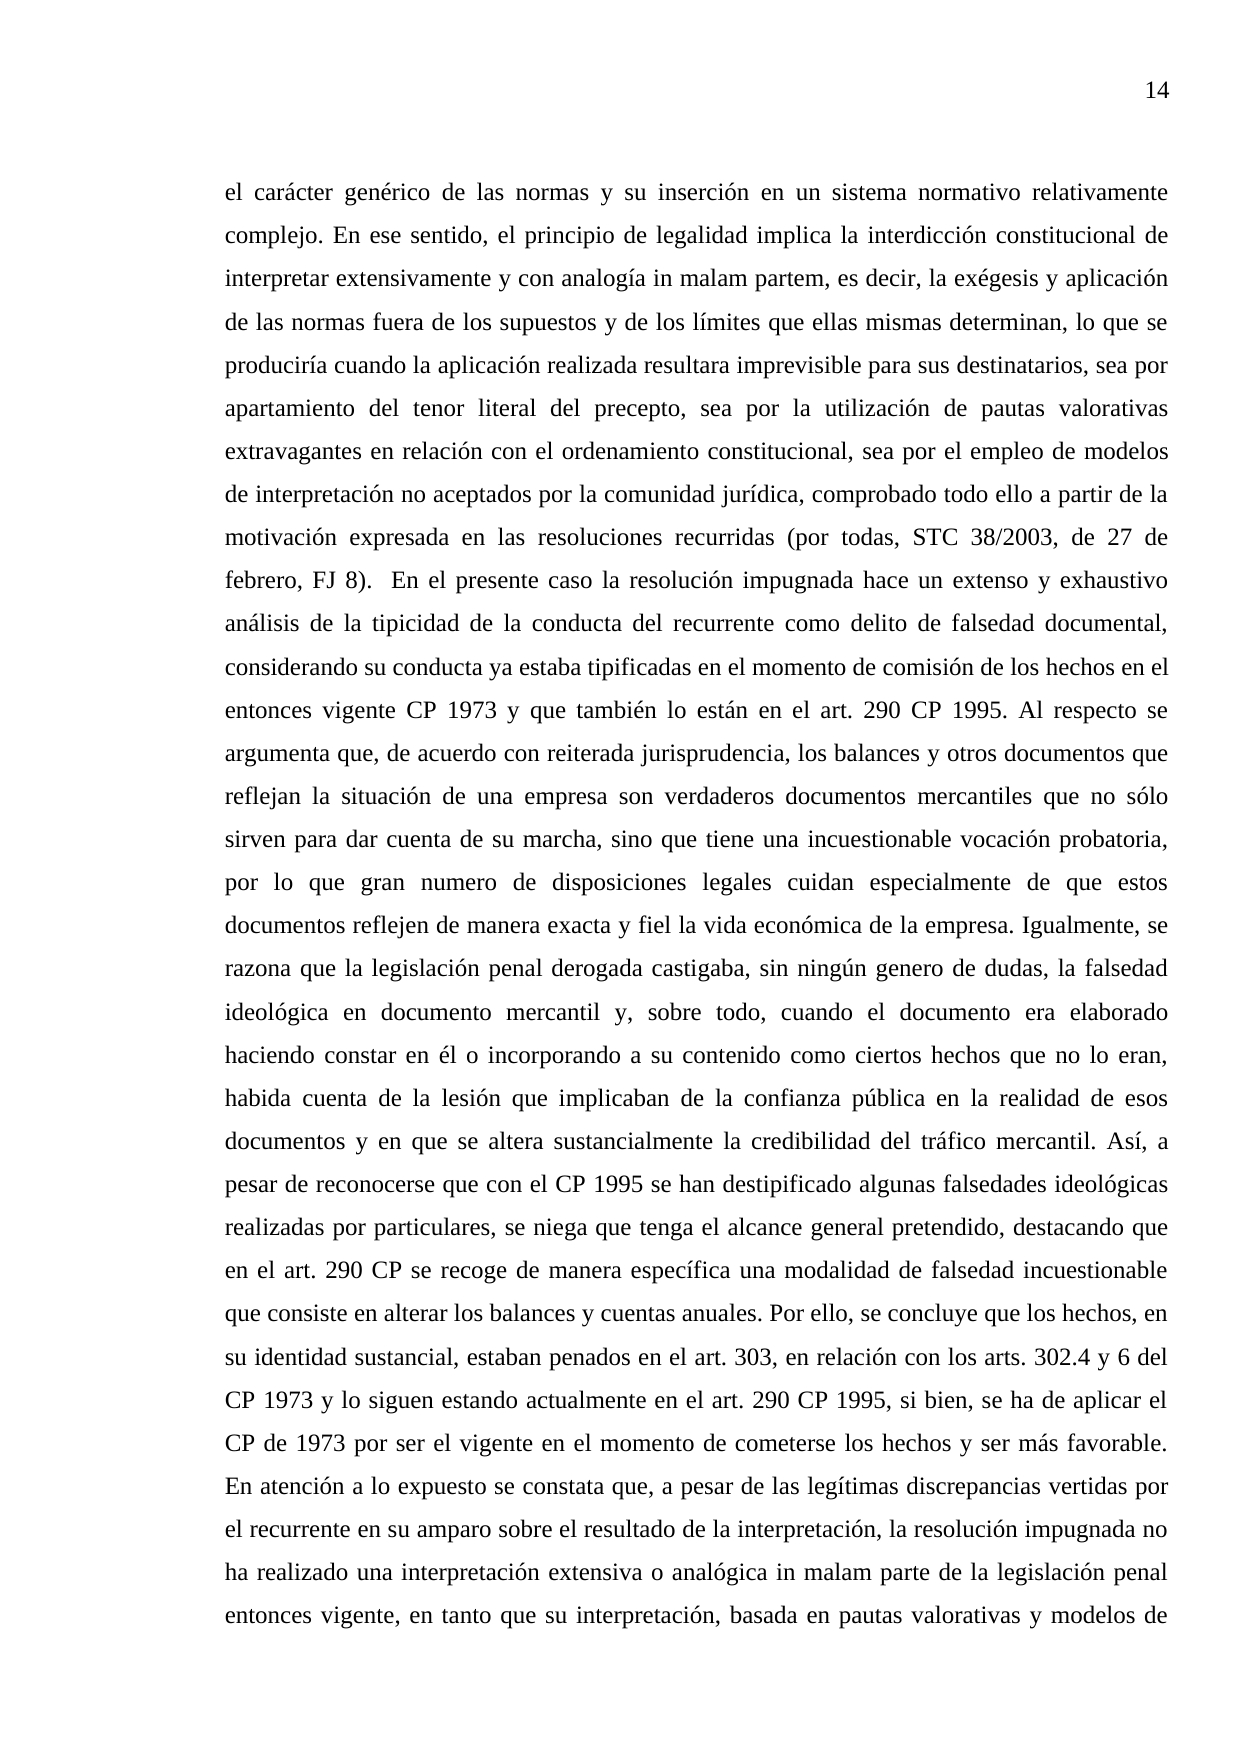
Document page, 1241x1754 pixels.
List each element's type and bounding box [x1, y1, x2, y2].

text [224, 177, 1169, 1629]
